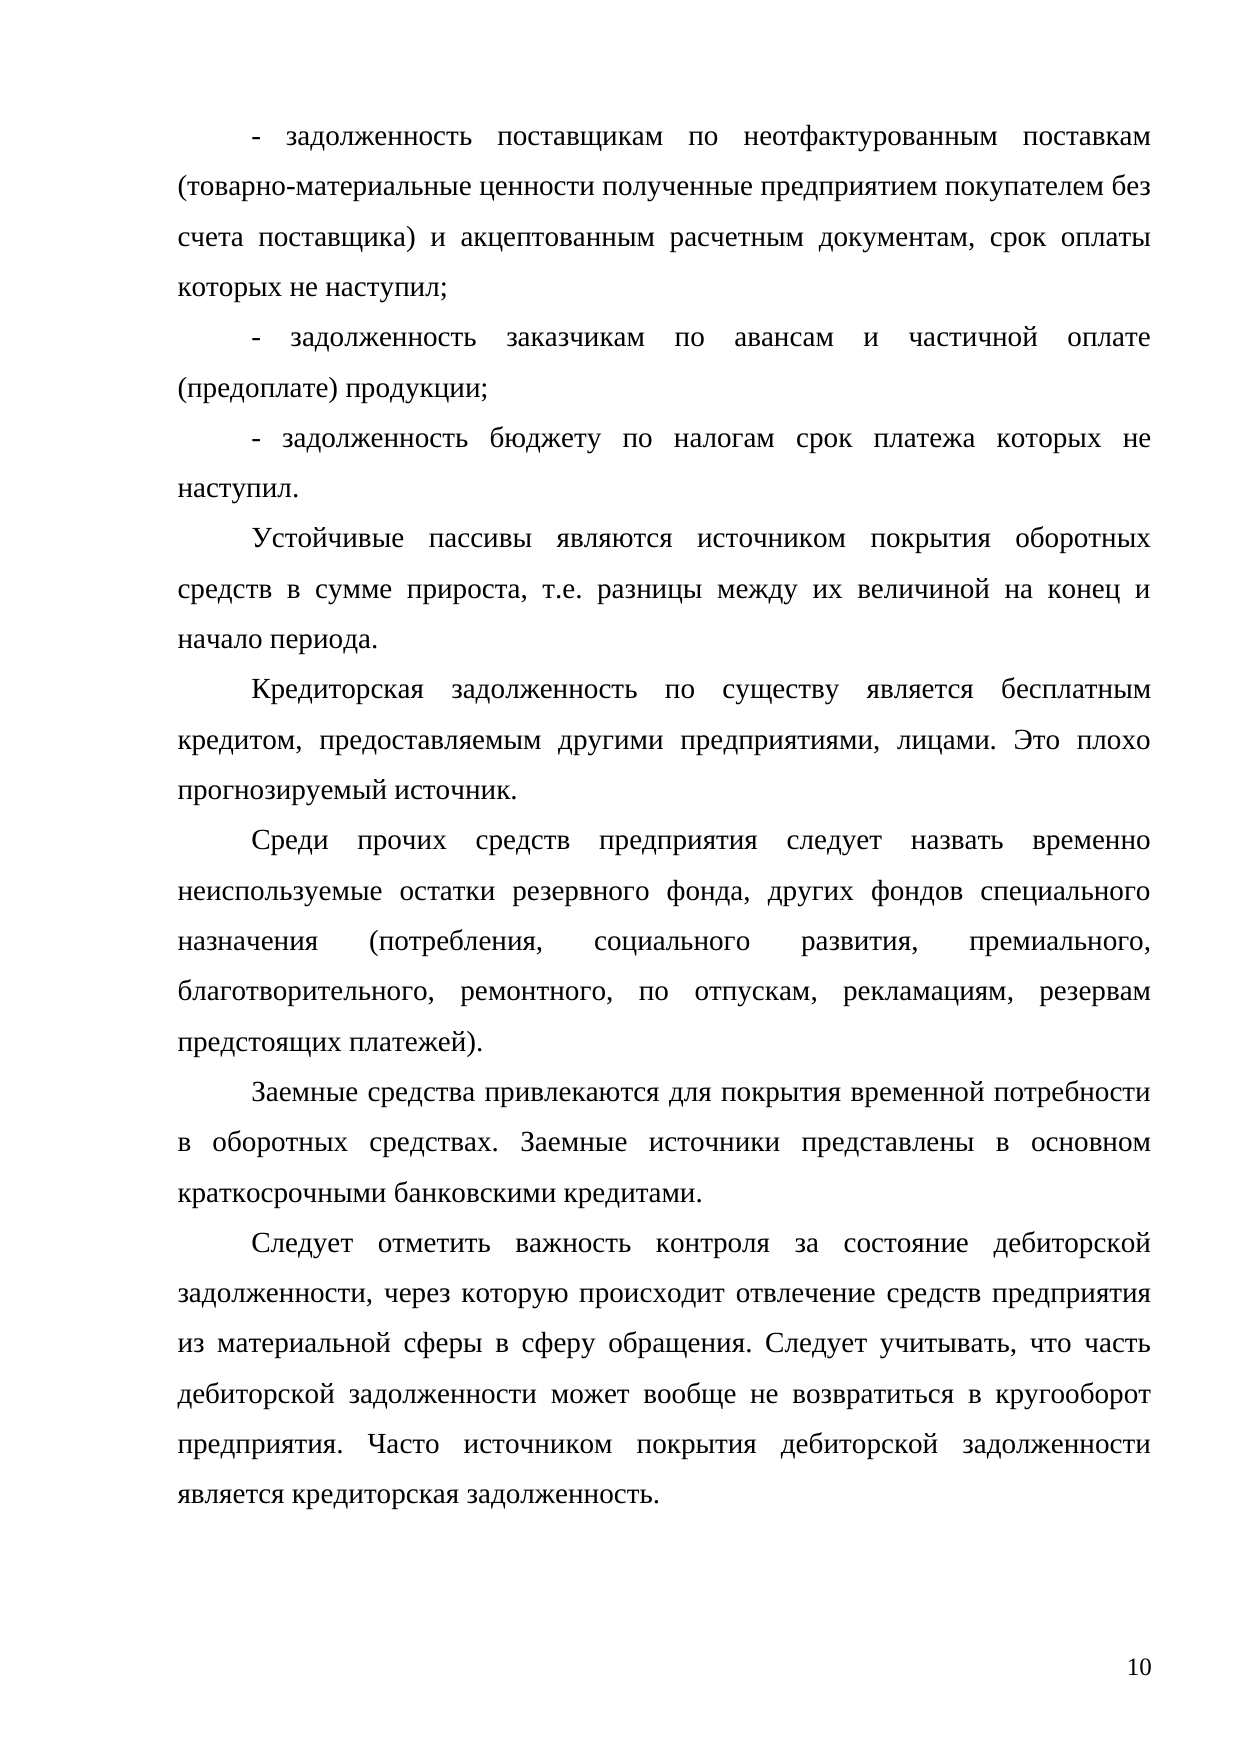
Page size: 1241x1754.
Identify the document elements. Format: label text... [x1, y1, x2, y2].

text - задолженность заказчикам по авансам и частичной оплате (предоплате) продукции; [177, 319, 1152, 403]
text Устойчивые пассивы являются источником покрытия оборотных средств в сумме прироста, т.е. разницы между их величиной на конец и начало периода. [177, 521, 1152, 655]
text Заемные средства привлекаются для покрытия временной потребности в оборотных средствах. Заемные источники представлены в основном краткосрочными банковскими кредитами. [177, 1074, 1152, 1208]
text Следует отметить важность контроля за состояние дебиторской задолженности, через которую происходит отвлечение средств предприятия из материальной сферы в сферу обращения. Следует учитывать, что часть дебиторской задолженности может вообще не возвратиться в кругооборот предприятия. Часто источником покрытия дебиторской задолженности является кредиторская задолженность. [177, 1225, 1152, 1510]
text - задолженность бюджету по налогам срок платежа которых не наступил. [177, 420, 1152, 504]
text Среди прочих средств предприятия следует назвать временно неиспользуемые остатки резервного фонда, других фондов специального назначения (потребления, социального развития, премиального, благотворительного, ремонтного, по отпускам, рекламациям, резервам предстоящих платежей). [177, 822, 1152, 1057]
text Кредиторская задолженность по существу является бесплатным кредитом, предоставляемым другими предприятиями, лицами. Это плохо прогнозируемый источник. [177, 672, 1152, 806]
text - задолженность поставщикам по неотфактурованным поставкам (товарно-материальные ценности полученные предприятием покупателем без счета поставщика) и акцептованным расчетным документам, срок оплаты которых не наступил; [177, 118, 1152, 303]
